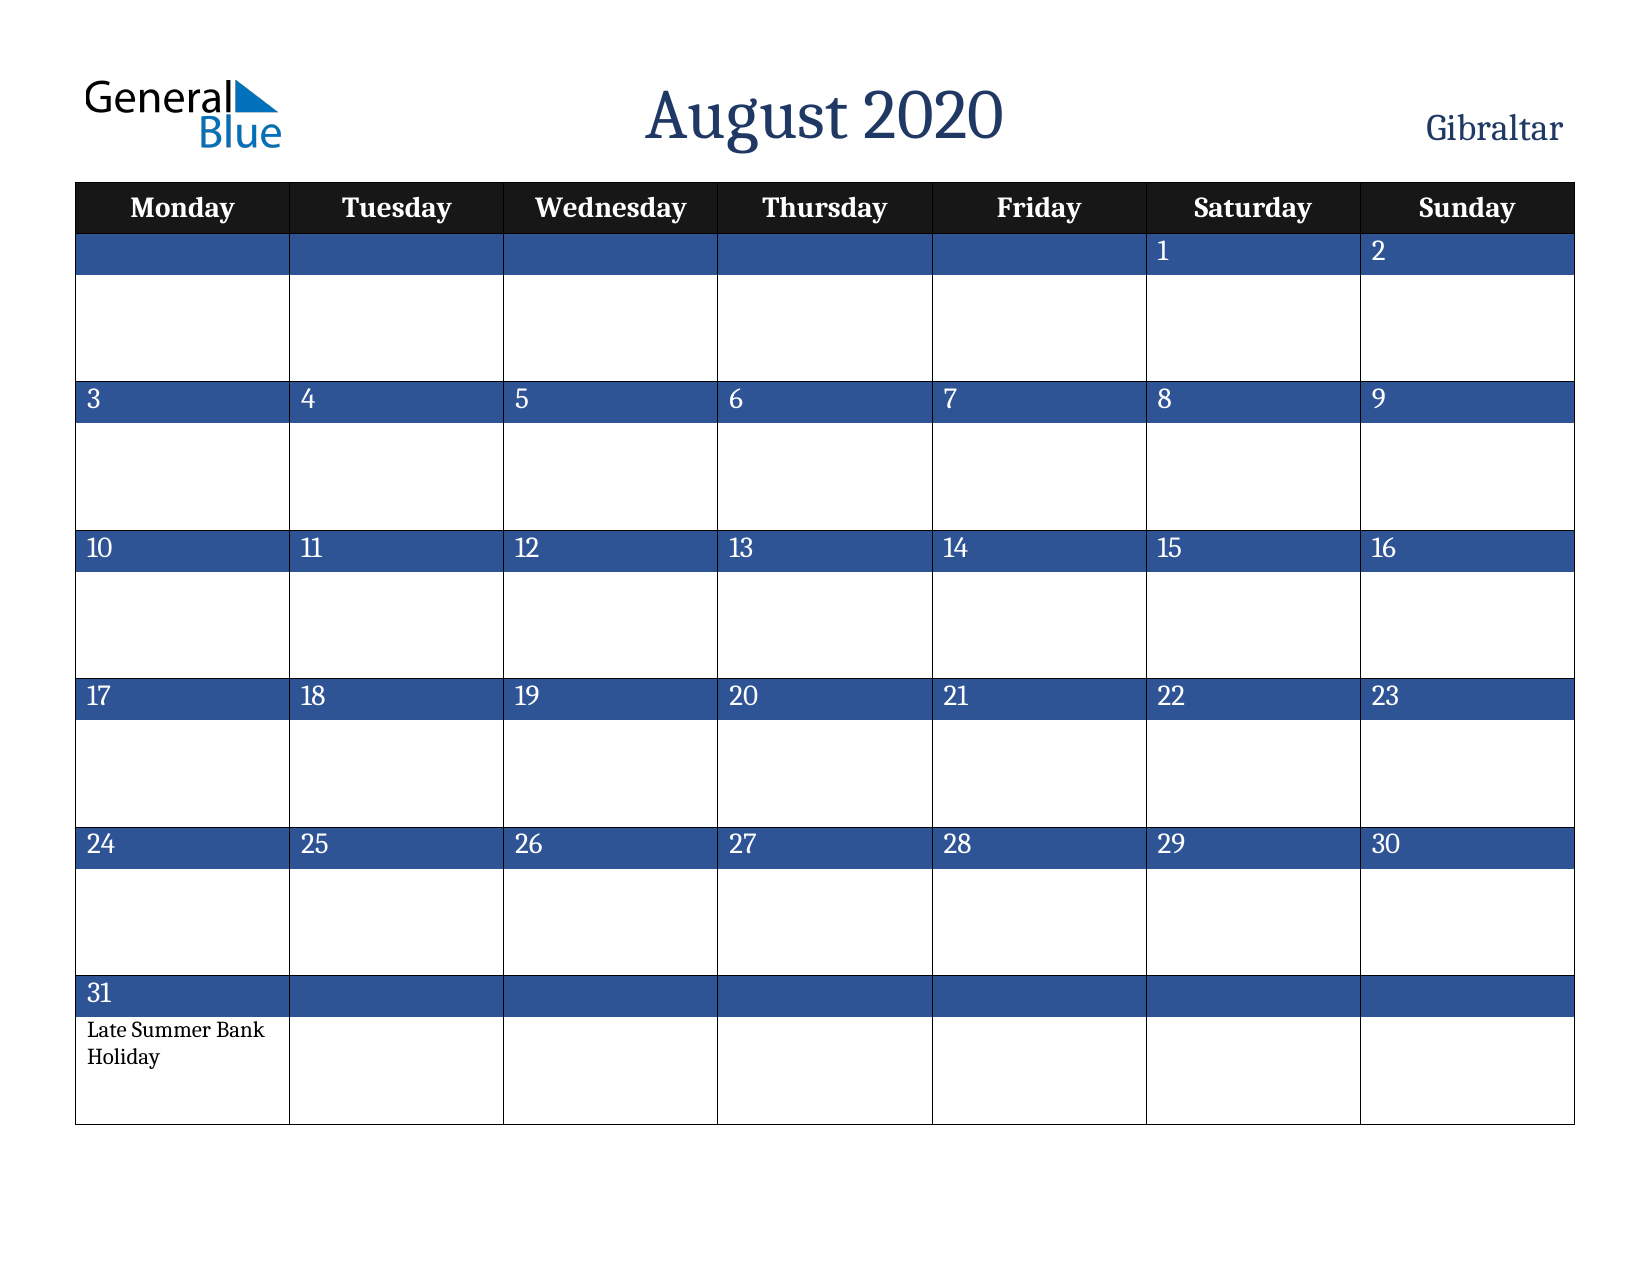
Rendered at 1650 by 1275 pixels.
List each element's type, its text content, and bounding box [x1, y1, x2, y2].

table_cell 5 [504, 382, 717, 423]
table_cell [290, 275, 503, 381]
table_cell 23 [1361, 679, 1574, 720]
table_cell 11 [290, 531, 503, 572]
table_header August 2020 [504, 75, 1146, 182]
table_cell [933, 572, 1146, 678]
table_cell [290, 423, 503, 530]
table_cell [1147, 976, 1360, 1017]
table_cell 16 [1361, 531, 1574, 572]
table_cell [718, 275, 932, 381]
table_cell [1361, 720, 1574, 827]
table_cell [1147, 572, 1360, 678]
table_cell 7 [933, 382, 1146, 423]
table_cell [1147, 869, 1360, 975]
table_cell Saturday [1147, 183, 1360, 233]
table_cell 22 [1147, 679, 1360, 720]
table_cell [1361, 869, 1574, 975]
table_header [76, 75, 503, 182]
table_cell [933, 234, 1146, 275]
table_cell 9 [1361, 382, 1574, 423]
table_cell Tuesday [290, 183, 503, 233]
table_cell [76, 572, 289, 678]
table_cell 17 [76, 679, 289, 720]
table_cell 10 [76, 531, 289, 572]
table_cell [290, 869, 503, 975]
table_cell [718, 234, 932, 275]
table_cell [1361, 1017, 1574, 1123]
table_cell 15 [1147, 531, 1360, 572]
table_cell [76, 720, 289, 827]
table_cell [1361, 423, 1574, 530]
table_cell [504, 275, 717, 381]
table_cell [1147, 275, 1360, 381]
table_cell [504, 720, 717, 827]
table_cell [718, 423, 932, 530]
table_cell Monday [76, 183, 289, 233]
table_cell [290, 1017, 503, 1123]
table_cell 2 [1361, 234, 1574, 275]
table_cell [718, 976, 932, 1017]
table_cell 13 [718, 531, 932, 572]
table_cell [76, 275, 289, 381]
table_cell [718, 720, 932, 827]
table_cell Late Summer Bank Holiday [76, 1017, 289, 1123]
table_cell Friday [933, 183, 1146, 233]
table_cell [1147, 1017, 1360, 1123]
table_cell 3 [76, 382, 289, 423]
table_cell 8 [1147, 382, 1360, 423]
table_cell Thursday [718, 183, 932, 233]
table_cell 30 [1361, 828, 1574, 869]
table_cell [504, 1017, 717, 1123]
table_cell 21 [933, 679, 1146, 720]
table_header Gibraltar [1146, 75, 1574, 182]
table_cell [933, 275, 1146, 381]
table_cell [504, 869, 717, 975]
table_cell [1147, 423, 1360, 530]
table_cell 6 [718, 382, 932, 423]
table_cell [1361, 572, 1574, 678]
table_cell [718, 869, 932, 975]
table_cell [933, 423, 1146, 530]
table_cell 14 [933, 531, 1146, 572]
table_cell 1 [1147, 234, 1360, 275]
table_cell [290, 572, 503, 678]
table_cell 19 [504, 679, 717, 720]
table_cell [1361, 275, 1574, 381]
table_cell 28 [933, 828, 1146, 869]
table_cell [718, 572, 932, 678]
table_cell Sunday [1361, 183, 1574, 233]
table_cell 29 [1147, 828, 1360, 869]
table_cell [76, 869, 289, 975]
table_cell [76, 234, 289, 275]
table_cell [933, 976, 1146, 1017]
table_cell [933, 720, 1146, 827]
table_cell [290, 720, 503, 827]
table_cell Wednesday [504, 183, 717, 233]
table_cell [504, 572, 717, 678]
table_cell [290, 234, 503, 275]
table_cell [290, 976, 503, 1017]
table_cell [504, 234, 717, 275]
table_cell 24 [76, 828, 289, 869]
picture [86, 80, 281, 148]
table_cell 27 [718, 828, 932, 869]
table_cell [76, 423, 289, 530]
table_cell 20 [718, 679, 932, 720]
table_cell 4 [290, 382, 503, 423]
table_cell [1147, 720, 1360, 827]
table_cell 25 [290, 828, 503, 869]
table_cell 31 [76, 976, 289, 1017]
table_cell [933, 869, 1146, 975]
table_cell [718, 1017, 932, 1123]
table_cell [504, 976, 717, 1017]
table_cell 26 [504, 828, 717, 869]
table_cell 18 [290, 679, 503, 720]
table_cell [933, 1017, 1146, 1123]
table_cell 12 [504, 531, 717, 572]
table_cell [504, 423, 717, 530]
table_cell [1361, 976, 1574, 1017]
